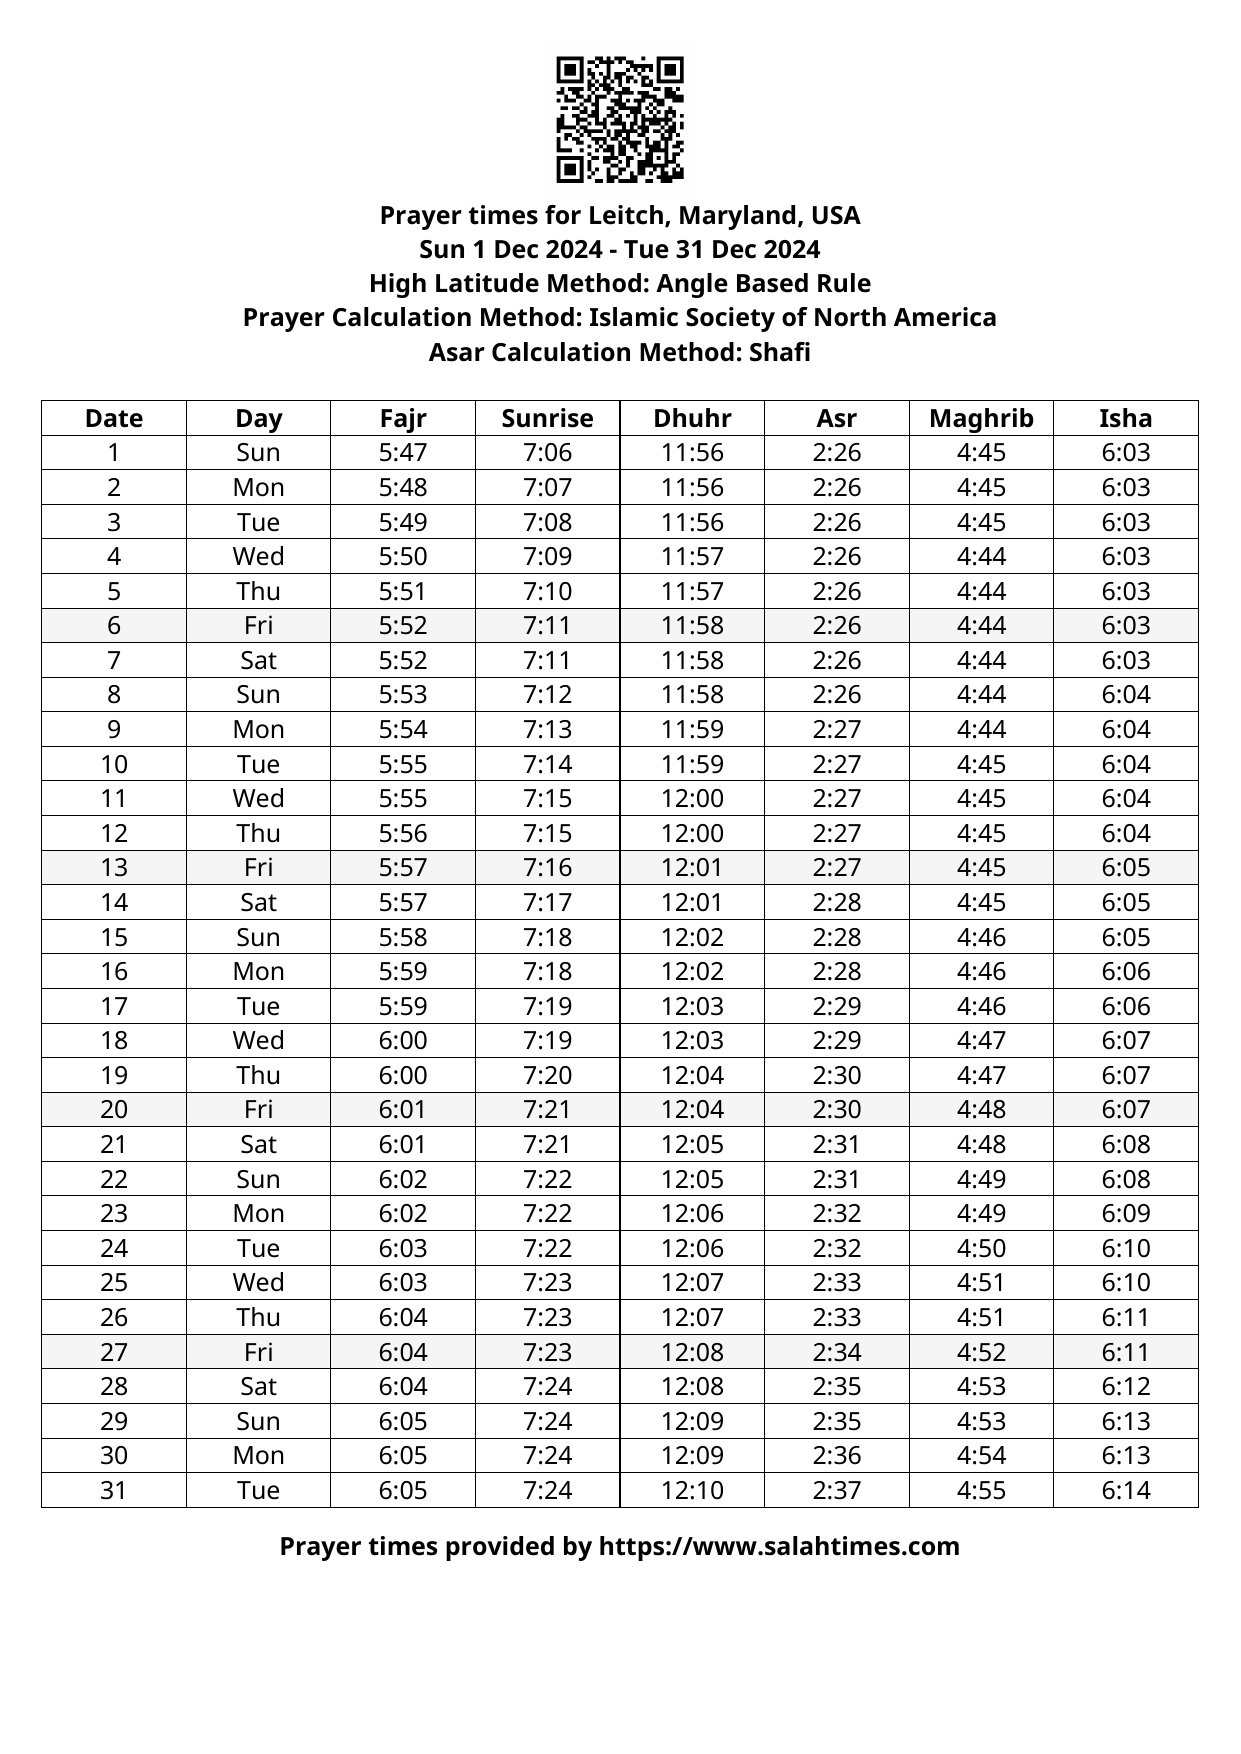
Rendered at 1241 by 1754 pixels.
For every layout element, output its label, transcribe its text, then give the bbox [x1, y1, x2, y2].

table_cell 7:06 [476, 436, 619, 469]
table_cell 30 [42, 1439, 186, 1472]
table_cell 2:26 [765, 436, 909, 469]
table_cell 18 [42, 1024, 186, 1057]
table_cell Mon [187, 1196, 330, 1230]
table_cell 7:23 [476, 1300, 619, 1334]
table_cell 2:31 [765, 1127, 909, 1161]
table_cell 9 [42, 712, 186, 746]
table_cell 5:59 [331, 989, 475, 1022]
table_cell 11:59 [621, 712, 764, 746]
table_cell 12:04 [621, 1093, 764, 1126]
table_cell 6:09 [1054, 1196, 1198, 1230]
table_cell 6:04 [331, 1335, 475, 1368]
table_cell 2 [42, 470, 186, 504]
table_cell 6:12 [1054, 1369, 1198, 1403]
table_cell 6:13 [1054, 1404, 1198, 1437]
table_cell 11 [42, 781, 186, 815]
table_cell 6:03 [1054, 436, 1198, 469]
table_cell 4:44 [910, 539, 1053, 573]
table_cell 6:03 [331, 1231, 475, 1264]
table_cell 2:28 [765, 885, 909, 919]
table_cell 6:10 [1054, 1266, 1198, 1299]
table_cell 2:33 [765, 1266, 909, 1299]
table_cell 12:02 [621, 954, 764, 988]
table_cell 4:45 [910, 470, 1053, 504]
table_cell 4:46 [910, 989, 1053, 1022]
table_cell 23 [42, 1196, 186, 1230]
table_cell 5:51 [331, 574, 475, 607]
table_cell 6:01 [331, 1127, 475, 1161]
table_cell 7:24 [476, 1473, 619, 1507]
table_cell 12:05 [621, 1162, 764, 1195]
table_cell 11:58 [621, 609, 764, 642]
table_header Sunrise [476, 401, 619, 434]
table_cell 5:48 [331, 470, 475, 504]
table_cell 6:05 [331, 1439, 475, 1472]
table_cell 6:07 [1054, 1093, 1198, 1126]
table_cell 5:55 [331, 747, 475, 780]
table_cell 12:00 [621, 816, 764, 849]
table_cell 4:51 [910, 1266, 1053, 1299]
table_cell 7:17 [476, 885, 619, 919]
table_cell 6:03 [1054, 609, 1198, 642]
table_cell 6:03 [1054, 470, 1198, 504]
table_cell Sun [187, 1404, 330, 1437]
table_cell 6:04 [1054, 816, 1198, 849]
table_cell Thu [187, 574, 330, 607]
table_cell 4:49 [910, 1196, 1053, 1230]
table_cell 4:45 [910, 781, 1053, 815]
table_cell 12:03 [621, 989, 764, 1022]
table_cell 21 [42, 1127, 186, 1161]
table_cell Tue [187, 505, 330, 538]
table_cell Mon [187, 954, 330, 988]
table_cell 7:13 [476, 712, 619, 746]
table_cell 2:26 [765, 609, 909, 642]
table_cell 27 [42, 1335, 186, 1368]
table_cell Sat [187, 1127, 330, 1161]
table_cell 4:50 [910, 1231, 1053, 1264]
table_cell 7:23 [476, 1266, 619, 1299]
table_cell 12:06 [621, 1196, 764, 1230]
table_cell 7 [42, 643, 186, 677]
table_cell 7:15 [476, 816, 619, 849]
picture [542, 41, 699, 198]
table_cell 2:32 [765, 1196, 909, 1230]
table_cell 2:29 [765, 989, 909, 1022]
table_cell 4:51 [910, 1300, 1053, 1334]
table_header Date [42, 401, 186, 434]
table_cell 2:26 [765, 505, 909, 538]
table_cell 4:52 [910, 1335, 1053, 1368]
table_cell 5:55 [331, 781, 475, 815]
table_cell 7:20 [476, 1058, 619, 1092]
table_cell Sun [187, 1162, 330, 1195]
table_cell 6:03 [1054, 574, 1198, 607]
table_cell Sat [187, 1369, 330, 1403]
table_cell Sat [187, 885, 330, 919]
text Prayer times for Leitch, Maryland, USA [42, 198, 1198, 232]
table_header Day [187, 401, 330, 434]
table_cell 7:19 [476, 1024, 619, 1057]
table_cell 5:59 [331, 954, 475, 988]
table_cell 11:57 [621, 574, 764, 607]
table_cell 3 [42, 505, 186, 538]
table_cell 4:45 [910, 885, 1053, 919]
table_cell 2:35 [765, 1369, 909, 1403]
table_cell Tue [187, 747, 330, 780]
table_cell 2:30 [765, 1058, 909, 1092]
table_cell Thu [187, 1300, 330, 1334]
table_cell 6:13 [1054, 1439, 1198, 1472]
table_cell 2:27 [765, 816, 909, 849]
table_cell Sat [187, 643, 330, 677]
table_cell 17 [42, 989, 186, 1022]
table_cell Mon [187, 1439, 330, 1472]
table_cell Sun [187, 678, 330, 711]
table_cell 6:07 [1054, 1024, 1198, 1057]
table_cell 5:47 [331, 436, 475, 469]
table_cell 2:26 [765, 539, 909, 573]
table_cell 7:12 [476, 678, 619, 711]
table_cell 2:27 [765, 712, 909, 746]
text Sun 1 Dec 2024 - Tue 31 Dec 2024 [42, 232, 1198, 266]
table_cell 12:07 [621, 1300, 764, 1334]
table_cell 4:45 [910, 851, 1053, 884]
table_header Asr [765, 401, 909, 434]
table_cell 11:56 [621, 505, 764, 538]
table_cell 6 [42, 609, 186, 642]
table_cell 7:11 [476, 609, 619, 642]
table_cell 7:11 [476, 643, 619, 677]
table_cell 13 [42, 851, 186, 884]
table_cell 20 [42, 1093, 186, 1126]
table_cell 6:14 [1054, 1473, 1198, 1507]
table_cell 4:48 [910, 1093, 1053, 1126]
table_cell 6:10 [1054, 1231, 1198, 1264]
table_header Dhuhr [621, 401, 764, 434]
table_cell 5:57 [331, 885, 475, 919]
table_cell 7:14 [476, 747, 619, 780]
table_cell 6:08 [1054, 1162, 1198, 1195]
table_cell Mon [187, 712, 330, 746]
table_cell 28 [42, 1369, 186, 1403]
table_cell 12:08 [621, 1369, 764, 1403]
table_cell 12 [42, 816, 186, 849]
table_cell 24 [42, 1231, 186, 1264]
table_cell 2:31 [765, 1162, 909, 1195]
table_cell Tue [187, 1473, 330, 1507]
table_cell 11:59 [621, 747, 764, 780]
table_cell 2:26 [765, 470, 909, 504]
table_cell 6:05 [1054, 851, 1198, 884]
table_cell Tue [187, 1231, 330, 1264]
table_cell 2:32 [765, 1231, 909, 1264]
table_cell 4:45 [910, 505, 1053, 538]
table_cell 4:46 [910, 920, 1053, 953]
table_cell 22 [42, 1162, 186, 1195]
table_cell 11:58 [621, 643, 764, 677]
table_cell 6:02 [331, 1162, 475, 1195]
table_cell 2:29 [765, 1024, 909, 1057]
table_cell 2:37 [765, 1473, 909, 1507]
table_cell 5:52 [331, 643, 475, 677]
table_cell 4:45 [910, 747, 1053, 780]
table_cell 6:02 [331, 1196, 475, 1230]
table_cell 2:33 [765, 1300, 909, 1334]
table_cell 14 [42, 885, 186, 919]
table_cell 6:04 [1054, 712, 1198, 746]
table_cell 6:04 [1054, 678, 1198, 711]
table_cell 31 [42, 1473, 186, 1507]
table_cell 7:23 [476, 1335, 619, 1368]
table_cell 7:24 [476, 1404, 619, 1437]
table_cell 10 [42, 747, 186, 780]
table_cell 26 [42, 1300, 186, 1334]
table_cell 4:45 [910, 436, 1053, 469]
table_cell 1 [42, 436, 186, 469]
table_header Maghrib [910, 401, 1053, 434]
table_cell 6:11 [1054, 1335, 1198, 1368]
table_cell 5:54 [331, 712, 475, 746]
table_cell 5:50 [331, 539, 475, 573]
table_cell 4:55 [910, 1473, 1053, 1507]
table_cell 11:56 [621, 436, 764, 469]
table_cell 2:27 [765, 781, 909, 815]
table_cell 2:28 [765, 954, 909, 988]
table_cell Tue [187, 989, 330, 1022]
table_cell 12:02 [621, 920, 764, 953]
table_cell 6:04 [1054, 781, 1198, 815]
table_cell 5:53 [331, 678, 475, 711]
table_cell 12:04 [621, 1058, 764, 1092]
table_cell 6:05 [331, 1473, 475, 1507]
table_header Fajr [331, 401, 475, 434]
table_cell 15 [42, 920, 186, 953]
table_cell 6:06 [1054, 989, 1198, 1022]
table_cell 6:05 [331, 1404, 475, 1437]
table_cell Thu [187, 816, 330, 849]
table_cell 6:04 [331, 1300, 475, 1334]
table_cell 2:26 [765, 643, 909, 677]
table_cell 6:03 [1054, 505, 1198, 538]
table_cell 2:27 [765, 747, 909, 780]
table_cell 7:24 [476, 1369, 619, 1403]
table_cell 5:58 [331, 920, 475, 953]
table_header Isha [1054, 401, 1198, 434]
table_cell 12:09 [621, 1439, 764, 1472]
table_cell Wed [187, 539, 330, 573]
table_cell 12:06 [621, 1231, 764, 1264]
table_cell Fri [187, 609, 330, 642]
table_cell 2:27 [765, 851, 909, 884]
table_cell 6:11 [1054, 1300, 1198, 1334]
table_cell 6:00 [331, 1024, 475, 1057]
table_cell 25 [42, 1266, 186, 1299]
text Prayer times provided by https://www.salahtimes.com [42, 1528, 1198, 1563]
table_cell Wed [187, 1266, 330, 1299]
table_cell 6:03 [1054, 539, 1198, 573]
table_cell 8 [42, 678, 186, 711]
table_cell 4:53 [910, 1369, 1053, 1403]
table_cell 7:10 [476, 574, 619, 607]
table_cell 6:01 [331, 1093, 475, 1126]
table_cell 6:05 [1054, 885, 1198, 919]
table_cell 12:01 [621, 851, 764, 884]
table_cell 4:54 [910, 1439, 1053, 1472]
table_cell 12:10 [621, 1473, 764, 1507]
table_cell 12:03 [621, 1024, 764, 1057]
table_cell Sun [187, 436, 330, 469]
table_cell Wed [187, 1024, 330, 1057]
table_cell 12:07 [621, 1266, 764, 1299]
table_cell 19 [42, 1058, 186, 1092]
table_cell 6:03 [1054, 643, 1198, 677]
table_cell 4:49 [910, 1162, 1053, 1195]
table_cell 4 [42, 539, 186, 573]
table_cell 4:44 [910, 678, 1053, 711]
table_cell 4:53 [910, 1404, 1053, 1437]
table_cell 7:07 [476, 470, 619, 504]
table_cell 16 [42, 954, 186, 988]
table_cell 4:45 [910, 816, 1053, 849]
table_cell 6:08 [1054, 1127, 1198, 1161]
table_cell 12:05 [621, 1127, 764, 1161]
table_cell 7:18 [476, 920, 619, 953]
text High Latitude Method: Angle Based Rule [42, 266, 1198, 300]
table_cell 2:34 [765, 1335, 909, 1368]
table_cell 11:58 [621, 678, 764, 711]
table_cell 5:57 [331, 851, 475, 884]
table_cell Fri [187, 851, 330, 884]
table_cell 7:24 [476, 1439, 619, 1472]
table_cell 4:47 [910, 1024, 1053, 1057]
table_cell Wed [187, 781, 330, 815]
table_cell 6:07 [1054, 1058, 1198, 1092]
table_cell 4:44 [910, 574, 1053, 607]
table_cell 6:00 [331, 1058, 475, 1092]
table_cell 6:03 [331, 1266, 475, 1299]
table_cell 11:57 [621, 539, 764, 573]
table_cell 7:16 [476, 851, 619, 884]
table_cell 4:44 [910, 643, 1053, 677]
table_cell 12:01 [621, 885, 764, 919]
text Prayer Calculation Method: Islamic Society of North America [42, 300, 1198, 334]
table_cell 4:46 [910, 954, 1053, 988]
table_cell 2:30 [765, 1093, 909, 1126]
table_cell 2:35 [765, 1404, 909, 1437]
table_cell 5 [42, 574, 186, 607]
table_cell 11:56 [621, 470, 764, 504]
table_cell 5:49 [331, 505, 475, 538]
table_cell 2:26 [765, 574, 909, 607]
table_cell Mon [187, 470, 330, 504]
table_cell 7:22 [476, 1162, 619, 1195]
table_cell 6:04 [1054, 747, 1198, 780]
table_cell 6:05 [1054, 920, 1198, 953]
table_cell 5:52 [331, 609, 475, 642]
table_cell 7:22 [476, 1231, 619, 1264]
table_cell 2:26 [765, 678, 909, 711]
table_cell 7:18 [476, 954, 619, 988]
table_cell 7:21 [476, 1093, 619, 1126]
table_cell 29 [42, 1404, 186, 1437]
table_cell 12:08 [621, 1335, 764, 1368]
table_cell 2:28 [765, 920, 909, 953]
table_cell 7:15 [476, 781, 619, 815]
table_cell 5:56 [331, 816, 475, 849]
table_cell 12:09 [621, 1404, 764, 1437]
table_cell Thu [187, 1058, 330, 1092]
table_cell 7:21 [476, 1127, 619, 1161]
table_cell Fri [187, 1093, 330, 1126]
table_cell 4:44 [910, 609, 1053, 642]
table_cell 2:36 [765, 1439, 909, 1472]
table_cell Sun [187, 920, 330, 953]
table_cell 6:04 [331, 1369, 475, 1403]
text Asar Calculation Method: Shafi [42, 334, 1198, 368]
table_cell Fri [187, 1335, 330, 1368]
table_cell 12:00 [621, 781, 764, 815]
table_cell 7:19 [476, 989, 619, 1022]
table_cell 4:44 [910, 712, 1053, 746]
table_cell 7:08 [476, 505, 619, 538]
table_cell 7:09 [476, 539, 619, 573]
table_cell 6:06 [1054, 954, 1198, 988]
table_cell 4:48 [910, 1127, 1053, 1161]
table_cell 4:47 [910, 1058, 1053, 1092]
table_cell 7:22 [476, 1196, 619, 1230]
